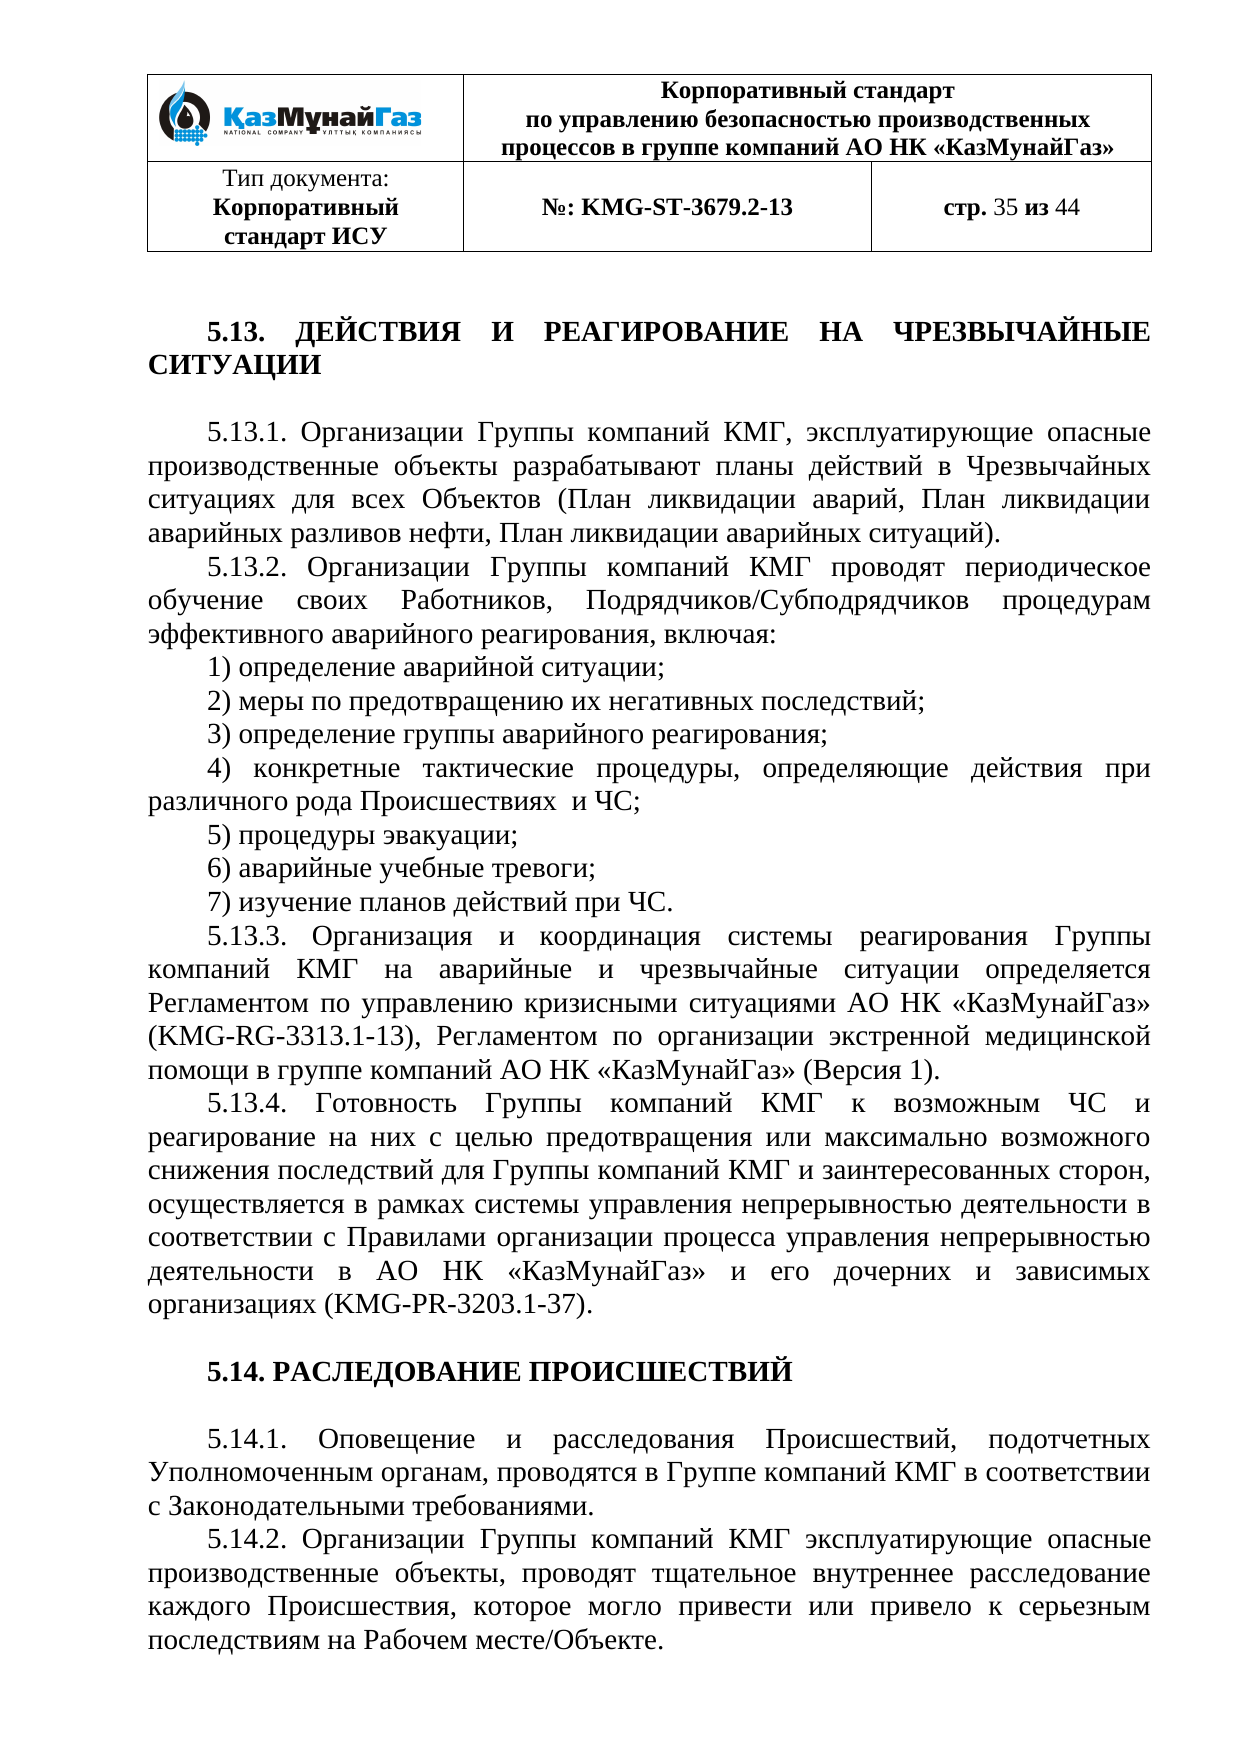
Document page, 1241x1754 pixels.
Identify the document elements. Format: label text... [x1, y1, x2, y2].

text 5.14.1. Оповещение и расследования Происшествий, подотчетных Уполномоченным органам, проводятся в Группе компаний КМГ в соответствии с Законодательными требованиями. [148, 1421, 1152, 1521]
text 5.13.2. Организации Группы компаний КМГ проводят периодическое обучение своих Работников, Подрядчиков/Субподрядчиков процедурам эффективного аварийного реагирования, включая: [148, 549, 1152, 649]
text 5.13.1. Организации Группы компаний КМГ, эксплуатирующие опасные производственные объекты разрабатывают планы действий в Чрезвычайных ситуациях для всех Объектов (План ликвидации аварий, План ликвидации аварийных разливов нефти, План ликвидации аварийных ситуаций). [148, 414, 1152, 549]
text 6) аварийные учебные тревоги; [148, 851, 1152, 884]
text 5.13.3. Организация и координация системы реагирования Группы компаний КМГ на аварийные и чрезвычайные ситуации определяется Регламентом по управлению кризисными ситуациями АО НК «КазМунайГаз» (KMG-RG-3313.1-13), Регламентом по организации экстренной медицинской помощи в группе компаний АО НК «КазМунайГаз» (Версия 1). [148, 918, 1152, 1085]
text 3) определение группы аварийного реагирования; [148, 716, 1152, 750]
text 2) меры по предотвращению их негативных последствий; [148, 683, 1152, 716]
picture [159, 80, 422, 146]
text 5.14.2. Организации Группы компаний КМГ эксплуатирующие опасные производственные объекты, проводят тщательное внутреннее расследование каждого Происшествия, которое могло привести или привело к серьезным последствиям на Рабочем месте/Объекте. [148, 1521, 1152, 1656]
text 5.13.4. Готовность Группы компаний КМГ к возможным ЧС и реагирование на них с целью предотвращения или максимально возможного снижения последствий для Группы компаний КМГ и заинтересованных сторон, осуществляется в рамках системы управления непрерывностью деятельности в соответствии с Правилами организации процесса управления непрерывностью деятельности в АО НК «КазМунайГаз» и его дочерних и зависимых организациях (KMG-PR-3203.1-37). [148, 1085, 1152, 1320]
text 7) изучение планов действий при ЧС. [148, 884, 1152, 918]
text 5.13. ДЕЙСТВИЯ И РЕАГИРОВАНИЕ НА ЧРЕЗВЫЧАЙНЫЕ СИТУАЦИИ [148, 314, 1152, 381]
text 5) процедуры эвакуации; [148, 817, 1152, 851]
text 4) конкретные тактические процедуры, определяющие действия при различного рода Происшествиях и ЧС; [148, 750, 1152, 817]
text 5.14. РАСЛЕДОВАНИЕ ПРОИСШЕСТВИЙ [148, 1354, 1152, 1387]
text 1) определение аварийной ситуации; [148, 649, 1152, 683]
